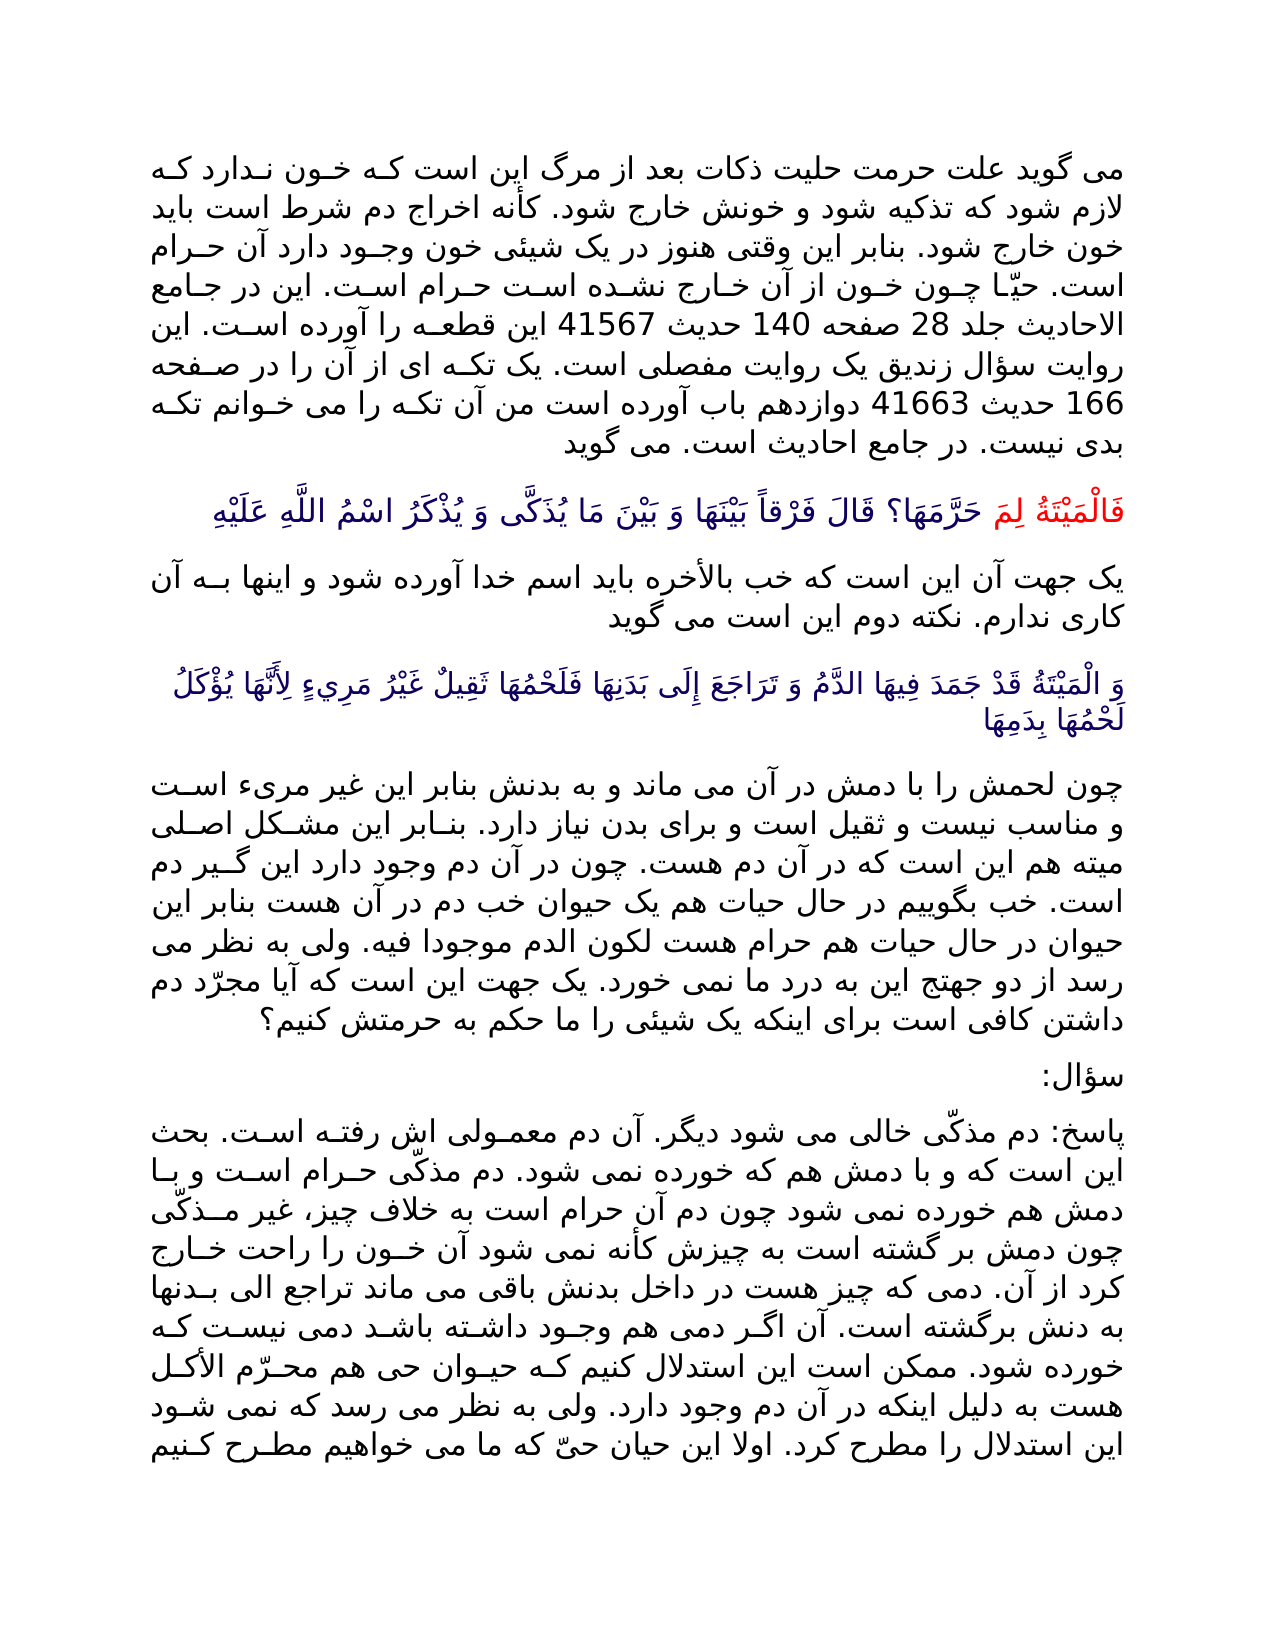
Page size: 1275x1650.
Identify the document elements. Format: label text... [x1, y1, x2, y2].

text وَ الْمَيْتَةُ قَدْ جَمَدَ فِيهَا الدَّمُ وَ تَرَاجَعَ إِلَى بَدَنِهَا فَلَحْمُهَا ثَقِيلٌ غَيْرُ مَرِي‌ءٍ لِأَنَّهَا يُؤْكَلُ لَحْمُهَا بِدَمِهَا [150, 667, 1125, 737]
text یک جهت آن این است که خب بالأخره باید اسم خدا آورده شود و اینها به آن کاری ندارم. نکته دوم این است می گوید [150, 559, 1125, 635]
text سؤال: [150, 1057, 1125, 1093]
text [150, 1113, 1125, 1463]
text فَالْمَيْتَةُ لِمَ حَرَّمَهَا؟ قَالَ فَرْقاً بَيْنَهَا وَ بَيْنَ مَا يُذَكَّى وَ يُذْكَرُ اسْمُ اللَّهِ عَلَيْهِ [150, 492, 1125, 530]
text چون لحمش را با دمش در آن می ماند و به بدنش بنابر این غیر مریء است و مناسب نیست و ثقیل است و برای بدن نیاز دارد. بنابر این مشکل اصلی میته هم این است که در آن دم هست. چون در آن دم وجود دارد این گیر دم است. خب بگوییم در حال حیات هم یک حیوان خب دم در آن هست بنابر این حیوان در حال حیات هم حرام هست لکون الدم موجودا فیه. ولی به نظر می رسد از دو جهتج این به درد ما نمی خورد. یک جهت این است که آیا مجرّد دم داشتن کافی است برای اینکه یک شیئی را ما حکم به حرمتش کنیم؟ [150, 766, 1125, 1038]
text می گوید علت حرمت حلیت ذکات بعد از مرگ این است که خون ندارد که لازم شود که تذکیه شود و خونش خارج شود. کأنه اخراج دم شرط است باید خون خارج شود. بنابر این وقتی هنوز در یک شیئی خون وجود دارد آن حرام است. حیّا چون خون از آن خارج نشده است حرام است. این در جامع الاحادیث جلد 28 صفحه 140 حدیث 41567 این قطعه را آورده است. این روایت سؤال زندیق یک روایت مفصلی است. یک تکه ای از آن را در صفحه 166 حدیث 41663 دوازدهم باب آورده است من آن تکه را می خوانم تکه بدی نیست. در جامع احادیث است. می گوید [150, 150, 1125, 461]
